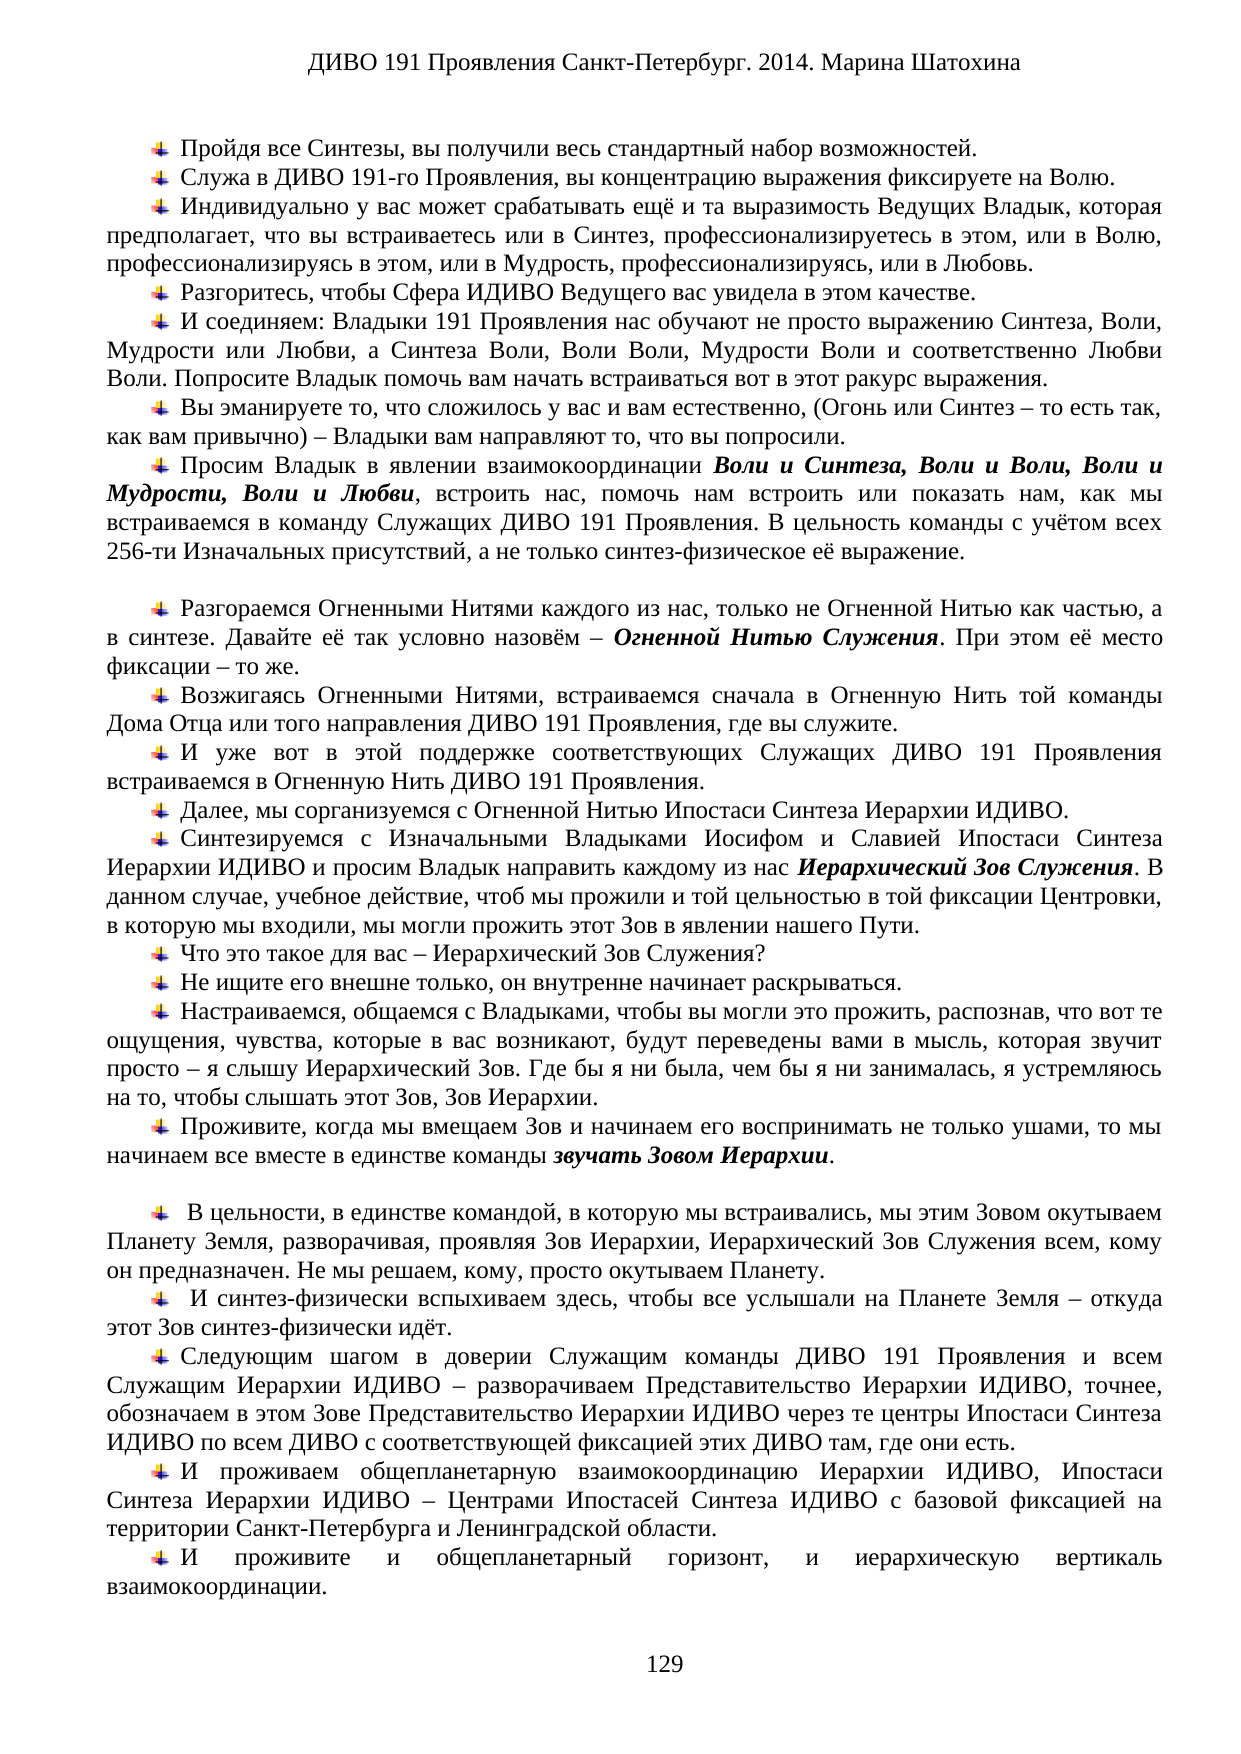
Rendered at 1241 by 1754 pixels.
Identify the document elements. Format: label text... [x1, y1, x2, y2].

picture [151, 1290, 169, 1307]
picture [151, 1117, 169, 1135]
picture [151, 1549, 169, 1566]
list Служа в ДИВО 191-го Проявления, вы концентрацию выражения фиксируете на Волю. [106, 162, 1163, 191]
list Индивидуально у вас может срабатывать ещё и та выразимость Ведущих Владык, которая предполагает, что вы встраиваетесь или в Синтез, профессионализируетесь в этом, или в Волю, профессионализируясь в этом, или в Мудрость, профессионализируясь, или в Любовь. [106, 191, 1163, 277]
picture [151, 600, 169, 617]
picture [151, 399, 169, 416]
list И уже вот в этой поддержке соответствующих Служащих ДИВО 191 Проявления встраиваемся в Огненную Нить ДИВО 191 Проявления. [106, 737, 1163, 795]
list Настраиваемся, общаемся с Владыками, чтобы вы могли это прожить, распознав, что вот те ощущения, чувства, которые в вас возникают, будут переведены вами в мысль, которая звучит просто – я слышу Иерархический Зов. Где бы я ни была, чем бы я ни занималась, я устремляюсь на то, чтобы слышать этот Зов, Зов Иерархии. [106, 996, 1163, 1111]
picture [151, 197, 169, 215]
list Проживите, когда мы вмещаем Зов и начинаем его воспринимать не только ушами, то мы начинаем все вместе в единстве команды звучать Зовом Иерархии. [106, 1111, 1163, 1168]
list И проживите и общепланетарный горизонт, и иерархическую вертикаль взаимокоординации. [106, 1542, 1163, 1600]
list И проживаем общепланетарную взаимокоординацию Иерархии ИДИВО, Ипостаси Синтеза Иерархии ИДИВО – Центрами Ипостасей Синтеза ИДИВО с базовой фиксацией на территории Санкт-Петербурга и Ленинградской области. [106, 1456, 1163, 1542]
list Далее, мы сорганизуемся с Огненной Нитью Ипостаси Синтеза Иерархии ИДИВО. [106, 795, 1163, 823]
list Вы эманируете то, что сложилось у вас и вам естественно, (Огонь или Синтез – то есть так, как вам привычно) – Владыки вам направляют то, что вы попросили. [106, 392, 1163, 450]
picture [151, 974, 169, 991]
list И соединяем: Владыки 191 Проявления нас обучают не просто выражению Синтеза, Воли, Мудрости или Любви, а Синтеза Воли, Воли Воли, Мудрости Воли и соответственно Любви Воли. Попросите Владык помочь вам начать встраиваться вот в этот ракурс выражения. [106, 306, 1163, 392]
picture [151, 1347, 169, 1365]
list Просим Владык в явлении взаимокоординации Воли и Синтеза, Воли и Воли, Воли и Мудрости, Воли и Любви, встроить нас, помочь нам встроить или показать нам, как мы встраиваемся в команду Служащих ДИВО 191 Проявления. В цельность команды с учётом всех 256-ти Изначальных присутствий, а не только синтез-физическое её выражение. [106, 450, 1163, 565]
list Возжигаясь Огненными Нитями, встраиваемся сначала в Огненную Нить той команды Дома Отца или того направления ДИВО 191 Проявления, где вы служите. [106, 680, 1163, 737]
list Пройдя все Синтезы, вы получили весь стандартный набор возможностей. [106, 133, 1163, 162]
list И синтез-физически вспыхиваем здесь, чтобы все услышали на Планете Земля – откуда этот Зов синтез-физически идёт. [106, 1283, 1163, 1341]
picture [151, 140, 169, 157]
picture [151, 686, 169, 704]
picture [151, 1002, 169, 1020]
picture [151, 945, 169, 962]
picture [151, 456, 169, 474]
picture [151, 312, 169, 330]
picture [151, 744, 169, 761]
picture [151, 830, 169, 847]
list Что это такое для вас – Иерархический Зов Служения? [106, 938, 1163, 967]
list В цельности, в единстве командой, в которую мы встраивались, мы этим Зовом окутываем Планету Земля, разворачивая, проявляя Зов Иерархии, Иерархический Зов Служения всем, кому он предназначен. Не мы решаем, кому, просто окутываем Планету. [106, 1197, 1163, 1283]
picture [151, 1462, 169, 1480]
list Следующим шагом в доверии Служащим команды ДИВО 191 Проявления и всем Служащим Иерархии ИДИВО – разворачиваем Представительство Иерархии ИДИВО, точнее, обозначаем в этом Зове Представительство Иерархии ИДИВО через те центры Ипостаси Синтеза ИДИВО по всем ДИВО с соответствующей фиксацией этих ДИВО там, где они есть. [106, 1341, 1163, 1456]
picture [151, 169, 169, 186]
picture [151, 801, 169, 819]
picture [151, 1204, 169, 1221]
list Синтезируемся с Изначальными Владыками Иосифом и Славией Ипостаси Синтеза Иерархии ИДИВО и просим Владык направить каждому из нас Иерархический Зов Служения. В данном случае, учебное действие, чтоб мы прожили и той цельностью в той фиксации Центровки, в которую мы входили, мы могли прожить этот Зов в явлении нашего Пути. [106, 823, 1163, 938]
list Разгораемся Огненными Нитями каждого из нас, только не Огненной Нитью как частью, а в синтезе. Давайте её так условно назовём – Огненной Нитью Служения. При этом её место фиксации – то же. [106, 593, 1163, 680]
list Разгоритесь, чтобы Сфера ИДИВО Ведущего вас увидела в этом качестве. [106, 277, 1163, 306]
picture [151, 284, 169, 301]
list Не ищите его внешне только, он внутренне начинает раскрываться. [106, 967, 1163, 996]
